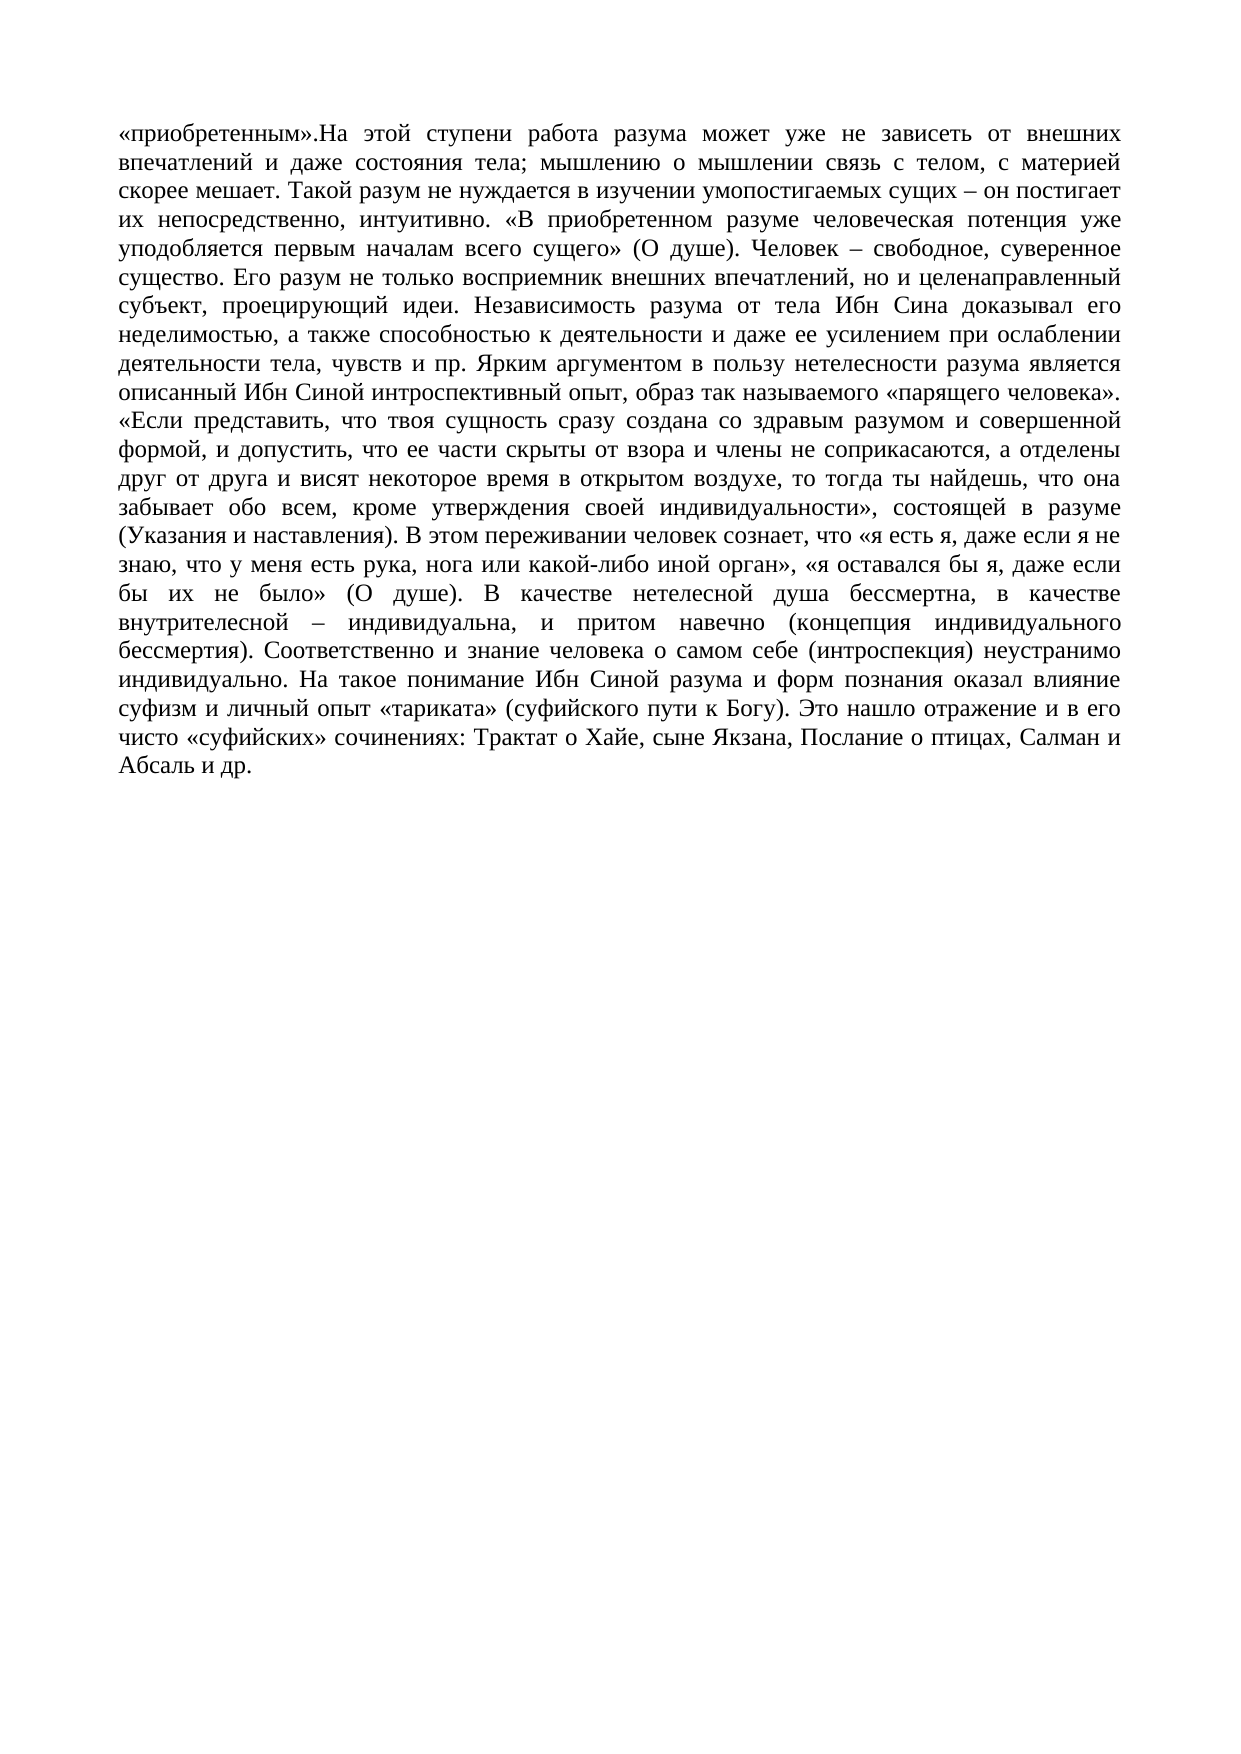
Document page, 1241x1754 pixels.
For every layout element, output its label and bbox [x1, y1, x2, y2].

text [118, 118, 1122, 779]
